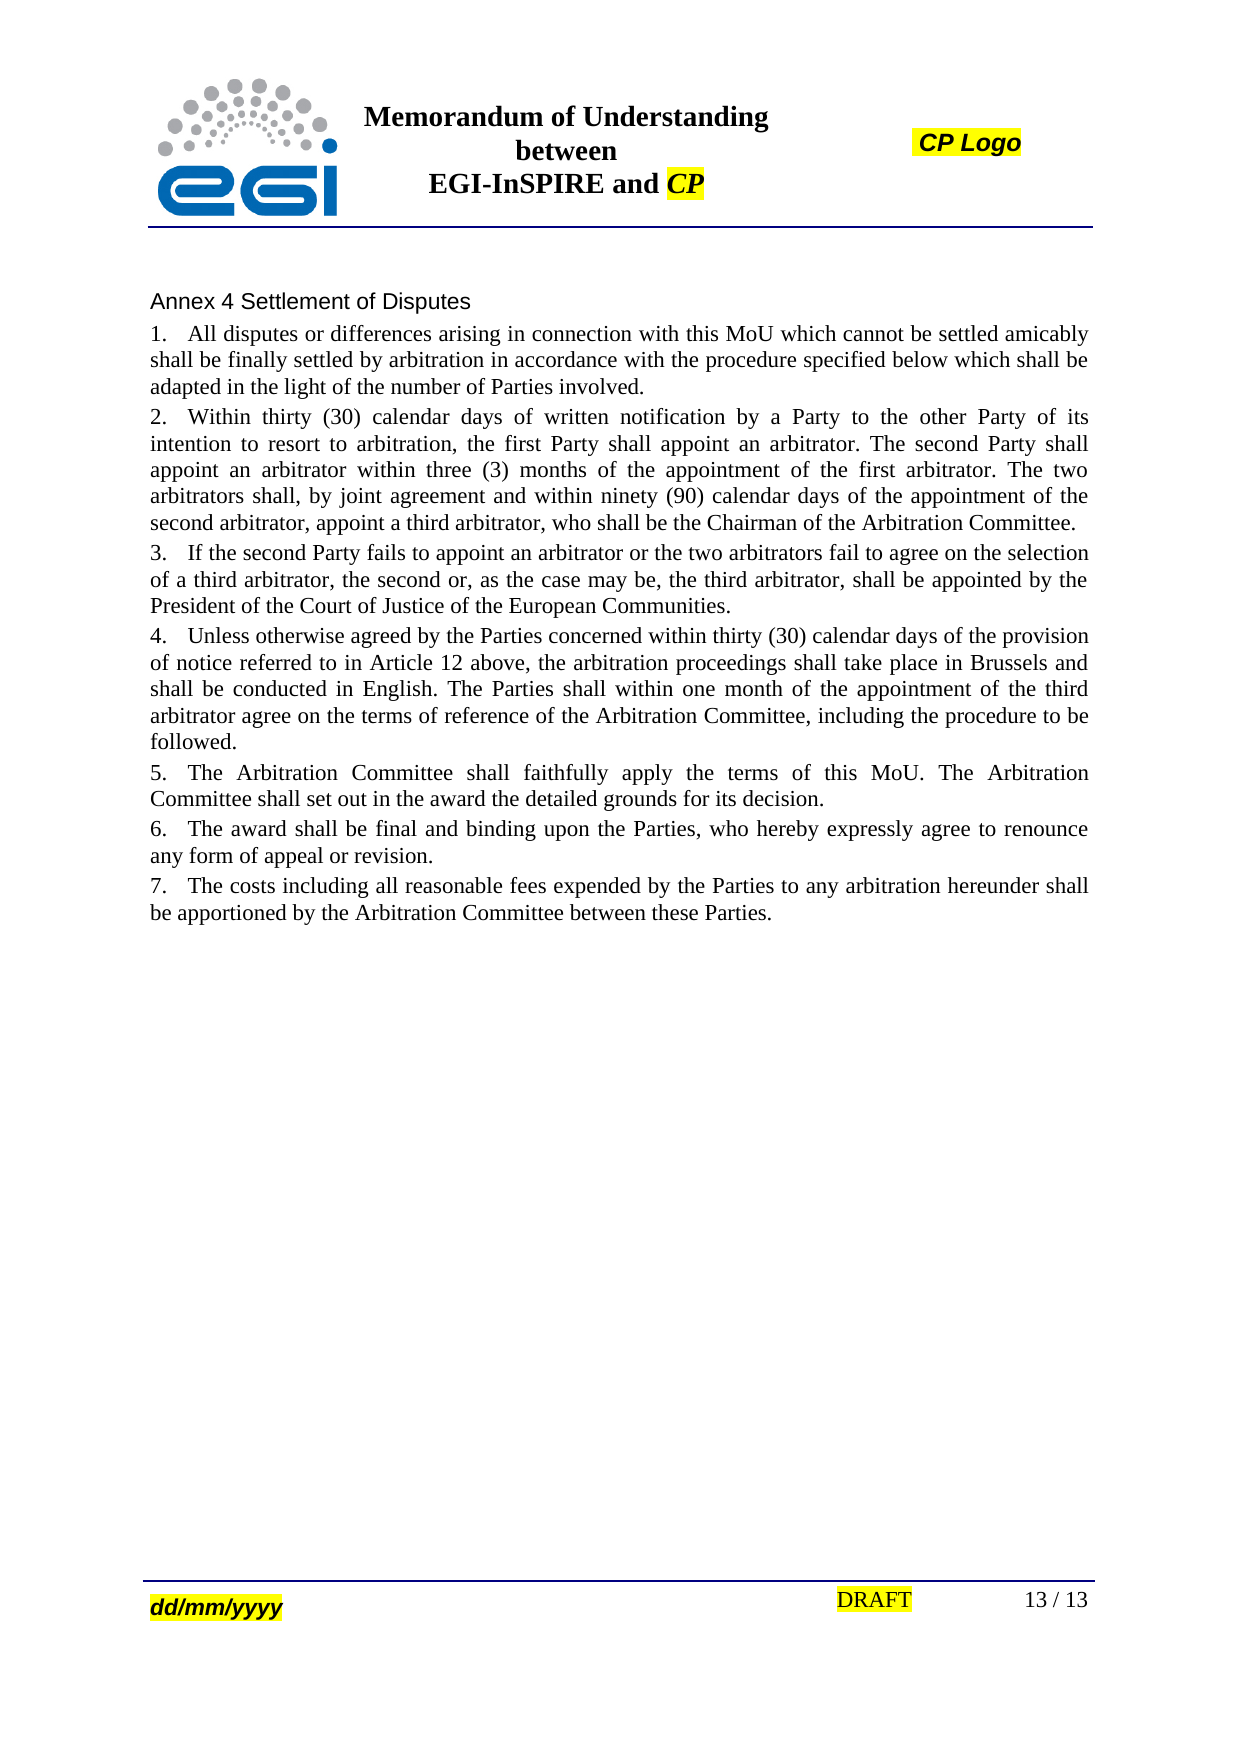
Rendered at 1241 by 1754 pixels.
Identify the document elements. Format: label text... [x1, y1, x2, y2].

picture [156, 77, 339, 218]
text 3. If the second Party fails to appoint an arbitrator or the two arbitrators fail to agree on the selection of a third arbitrator, the second or, as the case may be, the third arbitrator, shall be appointed by the President of the Court of Justice of the European Communities. [150, 539, 1090, 618]
text 6. The award shall be final and binding upon the Parties, who hereby expressly agree to renounce any form of appeal or revision. [150, 815, 1090, 868]
text 1. All disputes or differences arising in connection with this MoU which cannot be settled amicably shall be finally settled by arbitration in accordance with the procedure specified below which shall be adapted in the light of the number of Parties involved. [150, 320, 1090, 399]
text 7. The costs including all reasonable fees expended by the Parties to any arbitration hereunder shall be apportioned by the Arbitration Committee between these Parties. [150, 872, 1090, 925]
text 5. The Arbitration Committee shall faithfully apply the terms of this MoU. The Arbitration Committee shall set out in the award the detailed grounds for its decision. [150, 758, 1090, 811]
text 4. Unless otherwise agreed by the Parties concerned within thirty (30) calendar days of the provision of notice referred to in Article 12 above, the arbitration proceedings shall take place in Brussels and shall be conducted in English. The Parties shall within one month of the appointment of the third arbitrator agree on the terms of reference of the Arbitration Committee, including the procedure to be followed. [150, 623, 1090, 754]
text 2. Within thirty (30) calendar days of written notification by a Party to the other Party of its intention to resort to arbitration, the first Party shall appoint an arbitrator. The second Party shall appoint an arbitrator within three (3) months of the appointment of the first arbitrator. The two arbitrators shall, by joint agreement and within ninety (90) calendar days of the appointment of the second arbitrator, appoint a third arbitrator, who shall be the Chairman of the Arbitration Committee. [150, 403, 1090, 535]
subtitle Settlement of Disputes [150, 288, 1090, 314]
